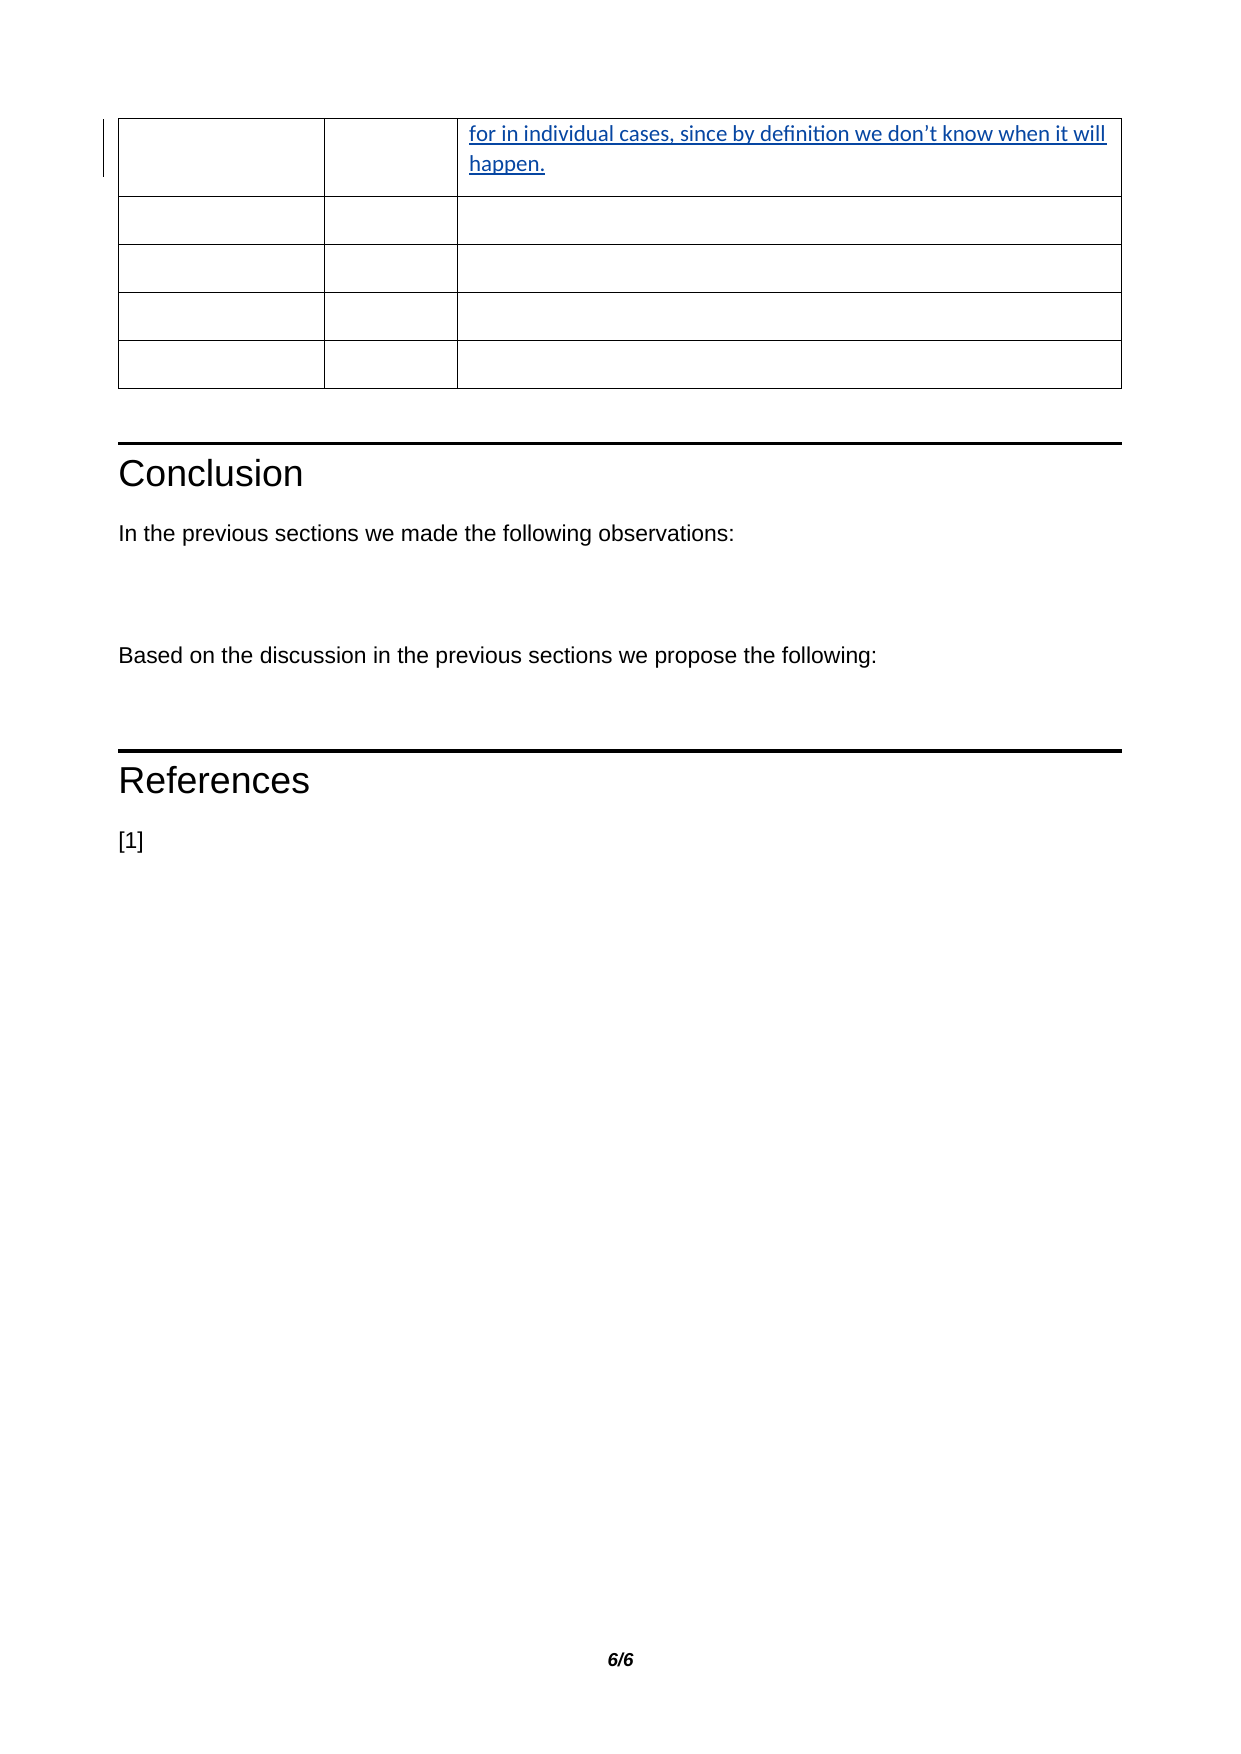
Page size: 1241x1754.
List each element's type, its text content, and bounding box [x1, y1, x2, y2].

table_cell [458, 341, 1121, 387]
text [1] [118, 827, 1122, 853]
table_cell [325, 197, 457, 244]
table_cell [458, 245, 1121, 292]
table_cell [325, 119, 457, 196]
table_cell [119, 341, 324, 387]
table_cell [325, 245, 457, 292]
subtitle References [118, 753, 1122, 802]
text Based on the discussion in the previous sections we propose the following: [118, 642, 1122, 669]
table_cell [458, 293, 1121, 339]
subtitle Conclusion [118, 445, 1122, 494]
table_cell [458, 197, 1121, 244]
table_cell [325, 293, 457, 339]
table_cell [458, 119, 1121, 196]
table_cell [119, 293, 324, 339]
table_cell [119, 245, 324, 292]
table_cell [119, 197, 324, 244]
text In the previous sections we made the following observations: [118, 519, 1122, 546]
table_cell [325, 341, 457, 387]
table_cell [119, 119, 324, 196]
